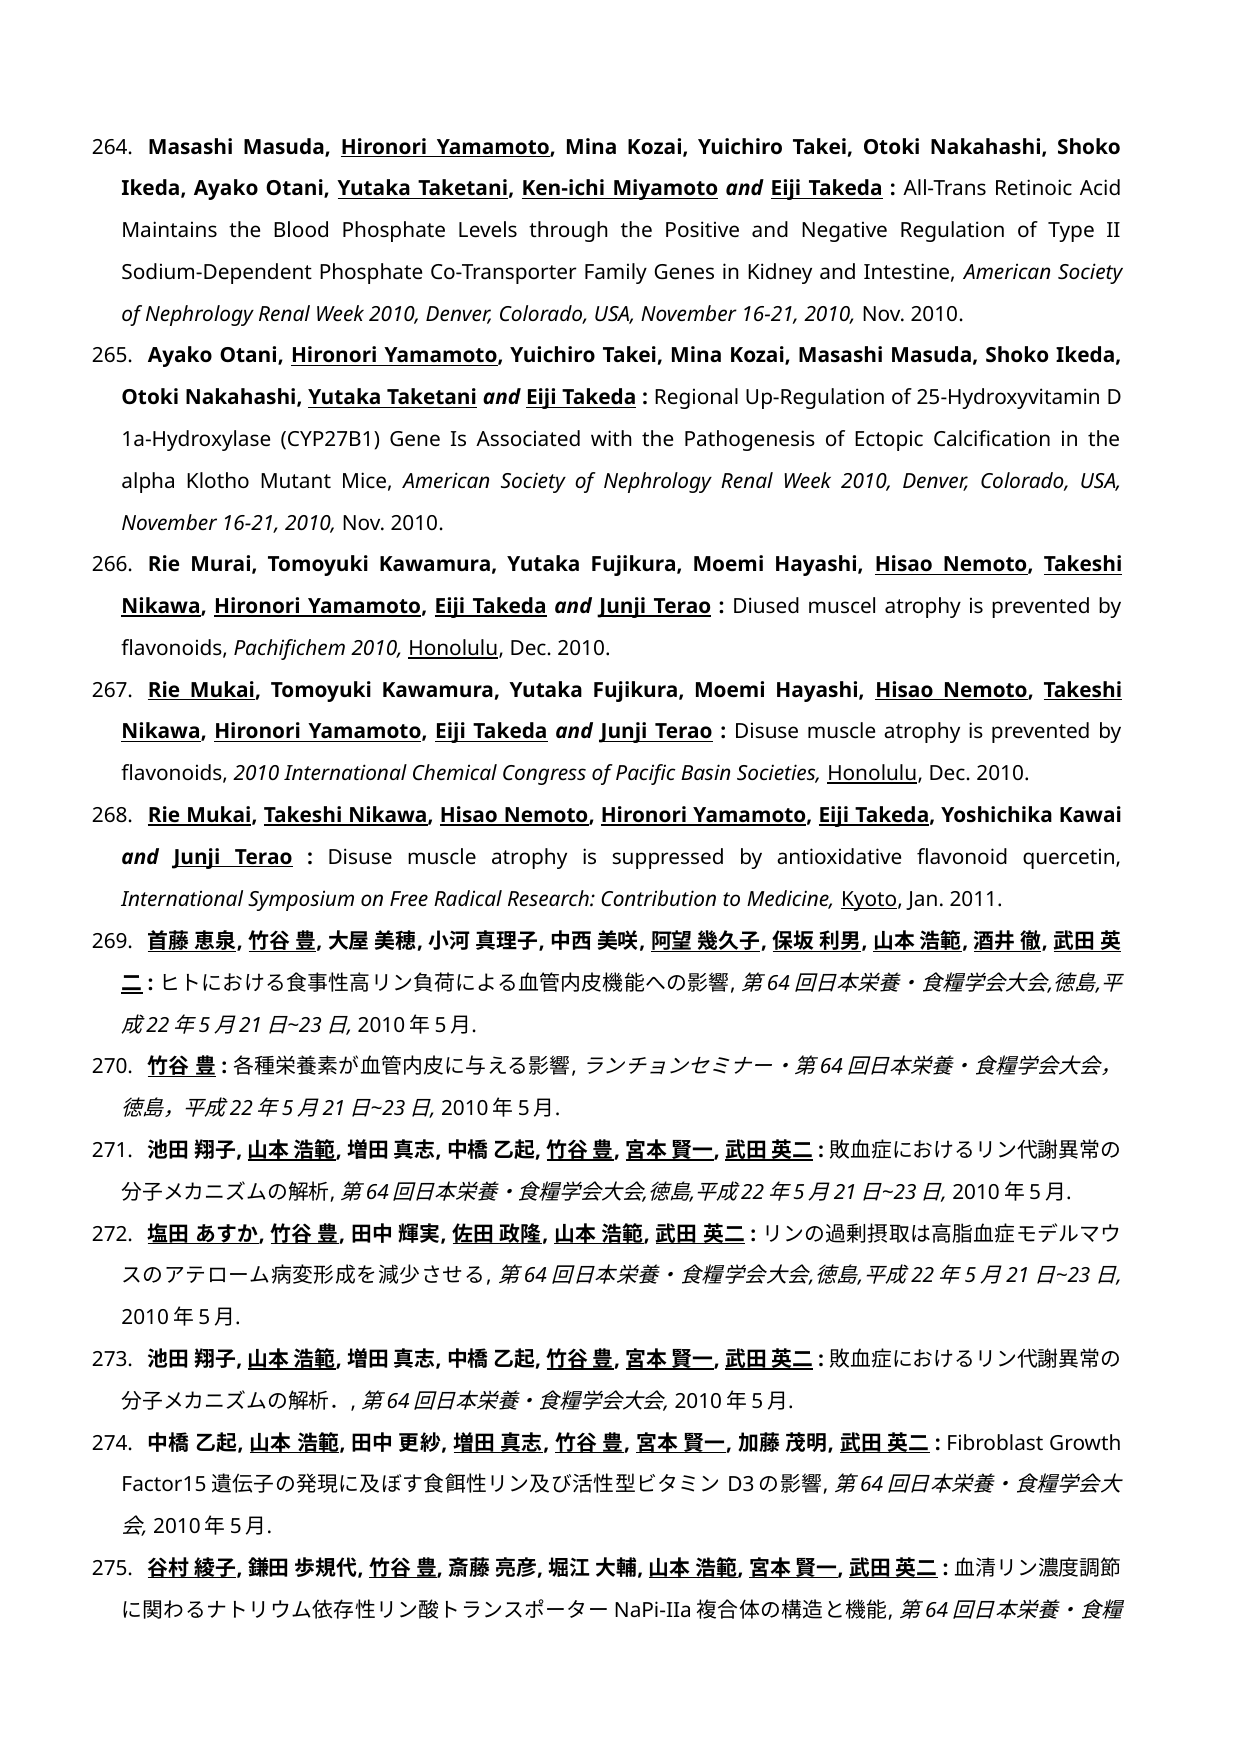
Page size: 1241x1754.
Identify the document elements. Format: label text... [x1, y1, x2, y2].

list Ayako Otani, Hironori Yamamoto, Yuichiro Takei, Mina Kozai, Masashi Masuda, Shoko Ikeda, Otoki Nakahashi, Yutaka Taketani and Eiji Takeda : Regional Up-Regulation of 25-Hydroxyvitamin D 1a-Hydroxylase (CYP27B1) Gene Is Associated with the Pathogenesis of Ectopic Calcification in the alpha Klotho Mutant Mice, American Society of Nephrology Renal Week 2010, Denver, Colorado, USA, November 16-21, 2010, Nov. 2010. [92, 334, 1122, 543]
list 塩田 あすか, 竹谷 豊, 田中 輝実, 佐田 政隆, 山本 浩範, 武田 英二 : リンの過剰摂取は高脂血症モデルマウスのアテローム病変形成を減少させる, 第64回日本栄養・食糧学会大会,徳島,平成22年5月21日~23日, 2010年5月. [92, 1211, 1122, 1336]
list 池田 翔子, 山本 浩範, 増田 真志, 中橋 乙起, 竹谷 豊, 宮本 賢一, 武田 英二 : 敗血症におけるリン代謝異常の分子メカニズムの解析, 第64回日本栄養・食糧学会大会,徳島,平成22年5月21日~23日, 2010年5月. [92, 1128, 1122, 1211]
list 竹谷 豊 : 各種栄養素が血管内皮に与える影響, ランチョンセミナー・第64回日本栄養・食糧学会大会，徳島，平成22年5月21日~23日, 2010年5月. [92, 1044, 1122, 1128]
list Rie Mukai, Takeshi Nikawa, Hisao Nemoto, Hironori Yamamoto, Eiji Takeda, Yoshichika Kawai and Junji Terao : Disuse muscle atrophy is suppressed by antioxidative flavonoid quercetin, International Symposium on Free Radical Research: Contribution to Medicine, Kyoto, Jan. 2011. [92, 793, 1122, 919]
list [92, 1545, 1122, 1629]
list 中橋 乙起, 山本 浩範, 田中 更紗, 増田 真志, 竹谷 豊, 宮本 賢一, 加藤 茂明, 武田 英二 : Fibroblast Growth Factor15遺伝子の発現に及ぼす食餌性リン及び活性型ビタミンD3の影響, 第64回日本栄養・食糧学会大会, 2010年5月. [92, 1420, 1122, 1545]
list Rie Murai, Tomoyuki Kawamura, Yutaka Fujikura, Moemi Hayashi, Hisao Nemoto, Takeshi Nikawa, Hironori Yamamoto, Eiji Takeda and Junji Terao : Diused muscel atrophy is prevented by flavonoids, Pachifichem 2010, Honolulu, Dec. 2010. [92, 543, 1122, 668]
list 首藤 恵泉, 竹谷 豊, 大屋 美穂, 小河 真理子, 中西 美咲, 阿望 幾久子, 保坂 利男, 山本 浩範, 酒井 徹, 武田 英二 : ヒトにおける食事性高リン負荷による血管内皮機能への影響, 第64回日本栄養・食糧学会大会,徳島,平成22年5月21日~23日, 2010年5月. [92, 919, 1122, 1044]
list Masashi Masuda, Hironori Yamamoto, Mina Kozai, Yuichiro Takei, Otoki Nakahashi, Shoko Ikeda, Ayako Otani, Yutaka Taketani, Ken-ichi Miyamoto and Eiji Takeda : All-Trans Retinoic Acid Maintains the Blood Phosphate Levels through the Positive and Negative Regulation of Type II Sodium-Dependent Phosphate Co-Transporter Family Genes in Kidney and Intestine, American Society of Nephrology Renal Week 2010, Denver, Colorado, USA, November 16-21, 2010, Nov. 2010. [92, 125, 1122, 334]
list Rie Mukai, Tomoyuki Kawamura, Yutaka Fujikura, Moemi Hayashi, Hisao Nemoto, Takeshi Nikawa, Hironori Yamamoto, Eiji Takeda and Junji Terao : Disuse muscle atrophy is prevented by flavonoids, 2010 International Chemical Congress of Pacific Basin Societies, Honolulu, Dec. 2010. [92, 668, 1122, 793]
list 池田 翔子, 山本 浩範, 増田 真志, 中橋 乙起, 竹谷 豊, 宮本 賢一, 武田 英二 : 敗血症におけるリン代謝異常の分子メカニズムの解析．, 第64回日本栄養・食糧学会大会, 2010年5月. [92, 1336, 1122, 1420]
